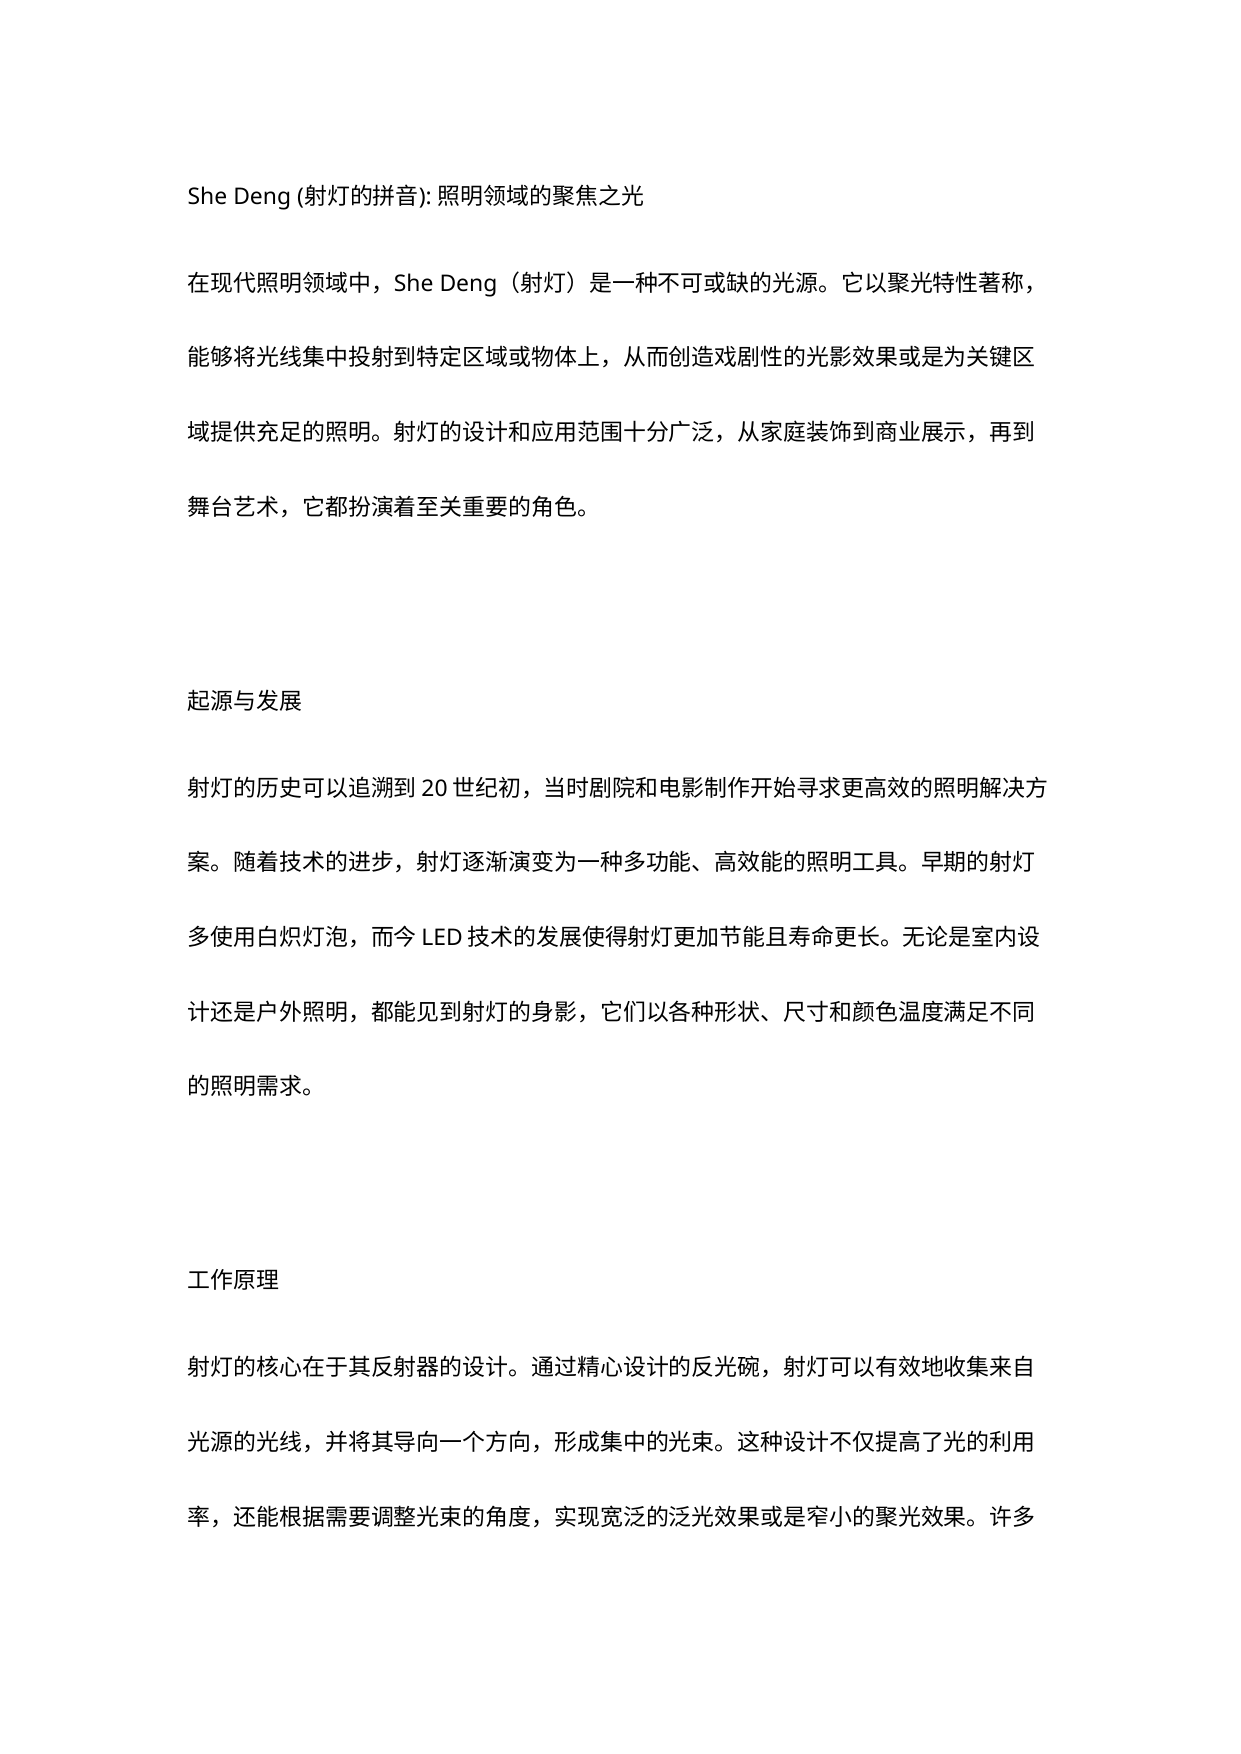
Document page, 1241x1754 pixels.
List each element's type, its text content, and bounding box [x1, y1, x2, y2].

text 起源与发展 [187, 667, 1053, 732]
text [187, 1333, 1053, 1547]
text 在现代照明领域中，She Deng（射灯）是一种不可或缺的光源。它以聚光特性著称，能够将光线集中投射到特定区域或物体上，从而创造戏剧性的光影效果或是为关键区域提供充足的照明。射灯的设计和应用范围十分广泛，从家庭装饰到商业展示，再到舞台艺术，它都扮演着至关重要的角色。 [187, 249, 1053, 538]
text 射灯的历史可以追溯到20世纪初，当时剧院和电影制作开始寻求更高效的照明解决方案。随着技术的进步，射灯逐渐演变为一种多功能、高效能的照明工具。早期的射灯多使用白炽灯泡，而今LED技术的发展使得射灯更加节能且寿命更长。无论是室内设计还是户外照明，都能见到射灯的身影，它们以各种形状、尺寸和颜色温度满足不同的照明需求。 [187, 753, 1053, 1117]
text 工作原理 [187, 1247, 1053, 1312]
text She Deng (射灯的拼音): 照明领域的聚焦之光 [187, 162, 1053, 227]
